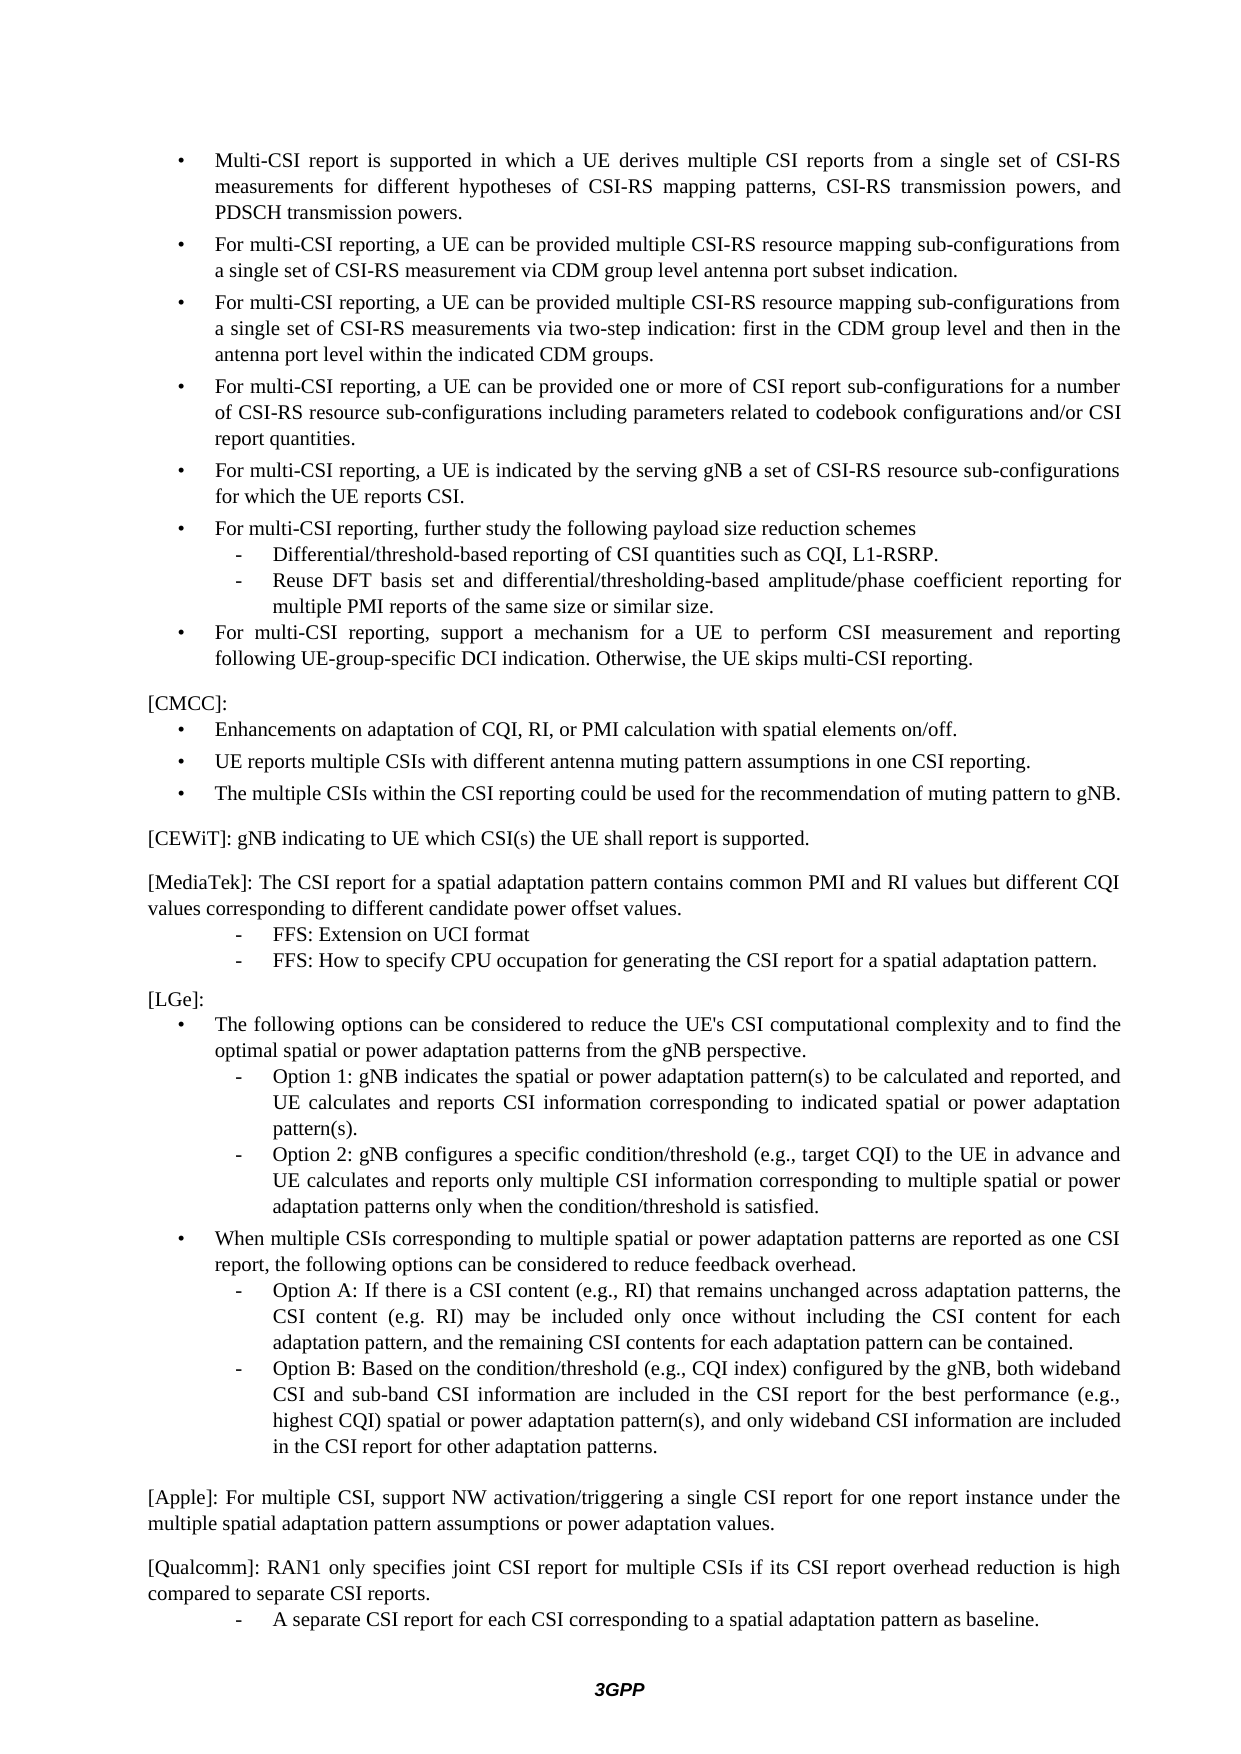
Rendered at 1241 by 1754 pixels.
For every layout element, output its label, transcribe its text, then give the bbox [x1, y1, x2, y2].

list When multiple CSIs corresponding to multiple spatial or power adaptation patterns are reported as one CSI report, the following options can be considered to reduce feedback overhead. [177, 1226, 1122, 1276]
list A separate CSI report for each CSI corresponding to a spatial adaptation pattern as baseline. [235, 1607, 1122, 1631]
list For multi-CSI reporting, support a mechanism for a UE to perform CSI measurement and reporting following UE-group-specific DCI indication. Otherwise, the UE skips multi-CSI reporting. [177, 620, 1122, 670]
list For multi-CSI reporting, a UE can be provided multiple CSI-RS resource mapping sub-configurations from a single set of CSI-RS measurements via two-step indication: first in the CDM group level and then in the antenna port level within the indicated CDM groups. [177, 290, 1122, 366]
list Option 1: gNB indicates the spatial or power adaptation pattern(s) to be calculated and reported, and UE calculates and reports CSI information corresponding to indicated spatial or power adaptation pattern(s). [235, 1064, 1122, 1140]
list FFS: How to specify CPU occupation for generating the CSI report for a spatial adaptation pattern. [235, 948, 1122, 972]
text [LGe]: [148, 986, 1122, 1011]
list The following options can be considered to reduce the UE's CSI computational complexity and to find the optimal spatial or power adaptation patterns from the gNB perspective. [177, 1012, 1122, 1062]
list FFS: Extension on UCI format [235, 922, 1122, 946]
list Reuse DFT basis set and differential/thresholding-based amplitude/phase coefficient reporting for multiple PMI reports of the same size or similar size. [235, 568, 1122, 618]
list The multiple CSIs within the CSI reporting could be used for the recommendation of muting pattern to gNB. [177, 781, 1122, 805]
list Differential/threshold-based reporting of CSI quantities such as CQI, L1-RSRP. [235, 542, 1122, 566]
list Option 2: gNB configures a specific condition/threshold (e.g., target CQI) to the UE in advance and UE calculates and reports only multiple CSI information corresponding to multiple spatial or power adaptation patterns only when the condition/threshold is satisfied. [235, 1142, 1122, 1218]
text [CEWiT]: gNB indicating to UE which CSI(s) the UE shall report is supported. [148, 826, 1122, 849]
list UE reports multiple CSIs with different antenna muting pattern assumptions in one CSI reporting. [177, 749, 1122, 773]
text [CMCC]: [148, 691, 1122, 714]
list For multi-CSI reporting, a UE can be provided multiple CSI-RS resource mapping sub-configurations from a single set of CSI-RS measurement via CDM group level antenna port subset indication. [177, 232, 1122, 282]
list Enhancements on adaptation of CQI, RI, or PMI calculation with spatial elements on/off. [177, 716, 1122, 741]
list For multi-CSI reporting, further study the following payload size reduction schemes [177, 516, 1122, 540]
list Multi-CSI report is supported in which a UE derives multiple CSI reports from a single set of CSI-RS measurements for different hypotheses of CSI-RS mapping patterns, CSI-RS transmission powers, and PDSCH transmission powers. [177, 148, 1122, 224]
list Option B: Based on the condition/threshold (e.g., CQI index) configured by the gNB, both wideband CSI and sub-band CSI information are included in the CSI report for the best performance (e.g., highest CQI) spatial or power adaptation pattern(s), and only wideband CSI information are included in the CSI report for other adaptation patterns. [235, 1356, 1122, 1458]
list For multi-CSI reporting, a UE is indicated by the serving gNB a set of CSI-RS resource sub-configurations for which the UE reports CSI. [177, 458, 1122, 508]
text [MediaTek]: The CSI report for a spatial adaptation pattern contains common PMI and RI values but different CQI values corresponding to different candidate power offset values. [148, 870, 1122, 920]
list For multi-CSI reporting, a UE can be provided one or more of CSI report sub-configurations for a number of CSI-RS resource sub-configurations including parameters related to codebook configurations and/or CSI report quantities. [177, 374, 1122, 450]
text [Qualcomm]: RAN1 only specifies joint CSI report for multiple CSIs if its CSI report overhead reduction is high compared to separate CSI reports. [148, 1555, 1122, 1605]
text [Apple]: For multiple CSI, support NW activation/triggering a single CSI report for one report instance under the multiple spatial adaptation pattern assumptions or power adaptation values. [148, 1484, 1122, 1534]
list Option A: If there is a CSI content (e.g., RI) that remains unchanged across adaptation patterns, the CSI content (e.g. RI) may be included only once without including the CSI content for each adaptation pattern, and the remaining CSI contents for each adaptation pattern can be contained. [235, 1278, 1122, 1354]
